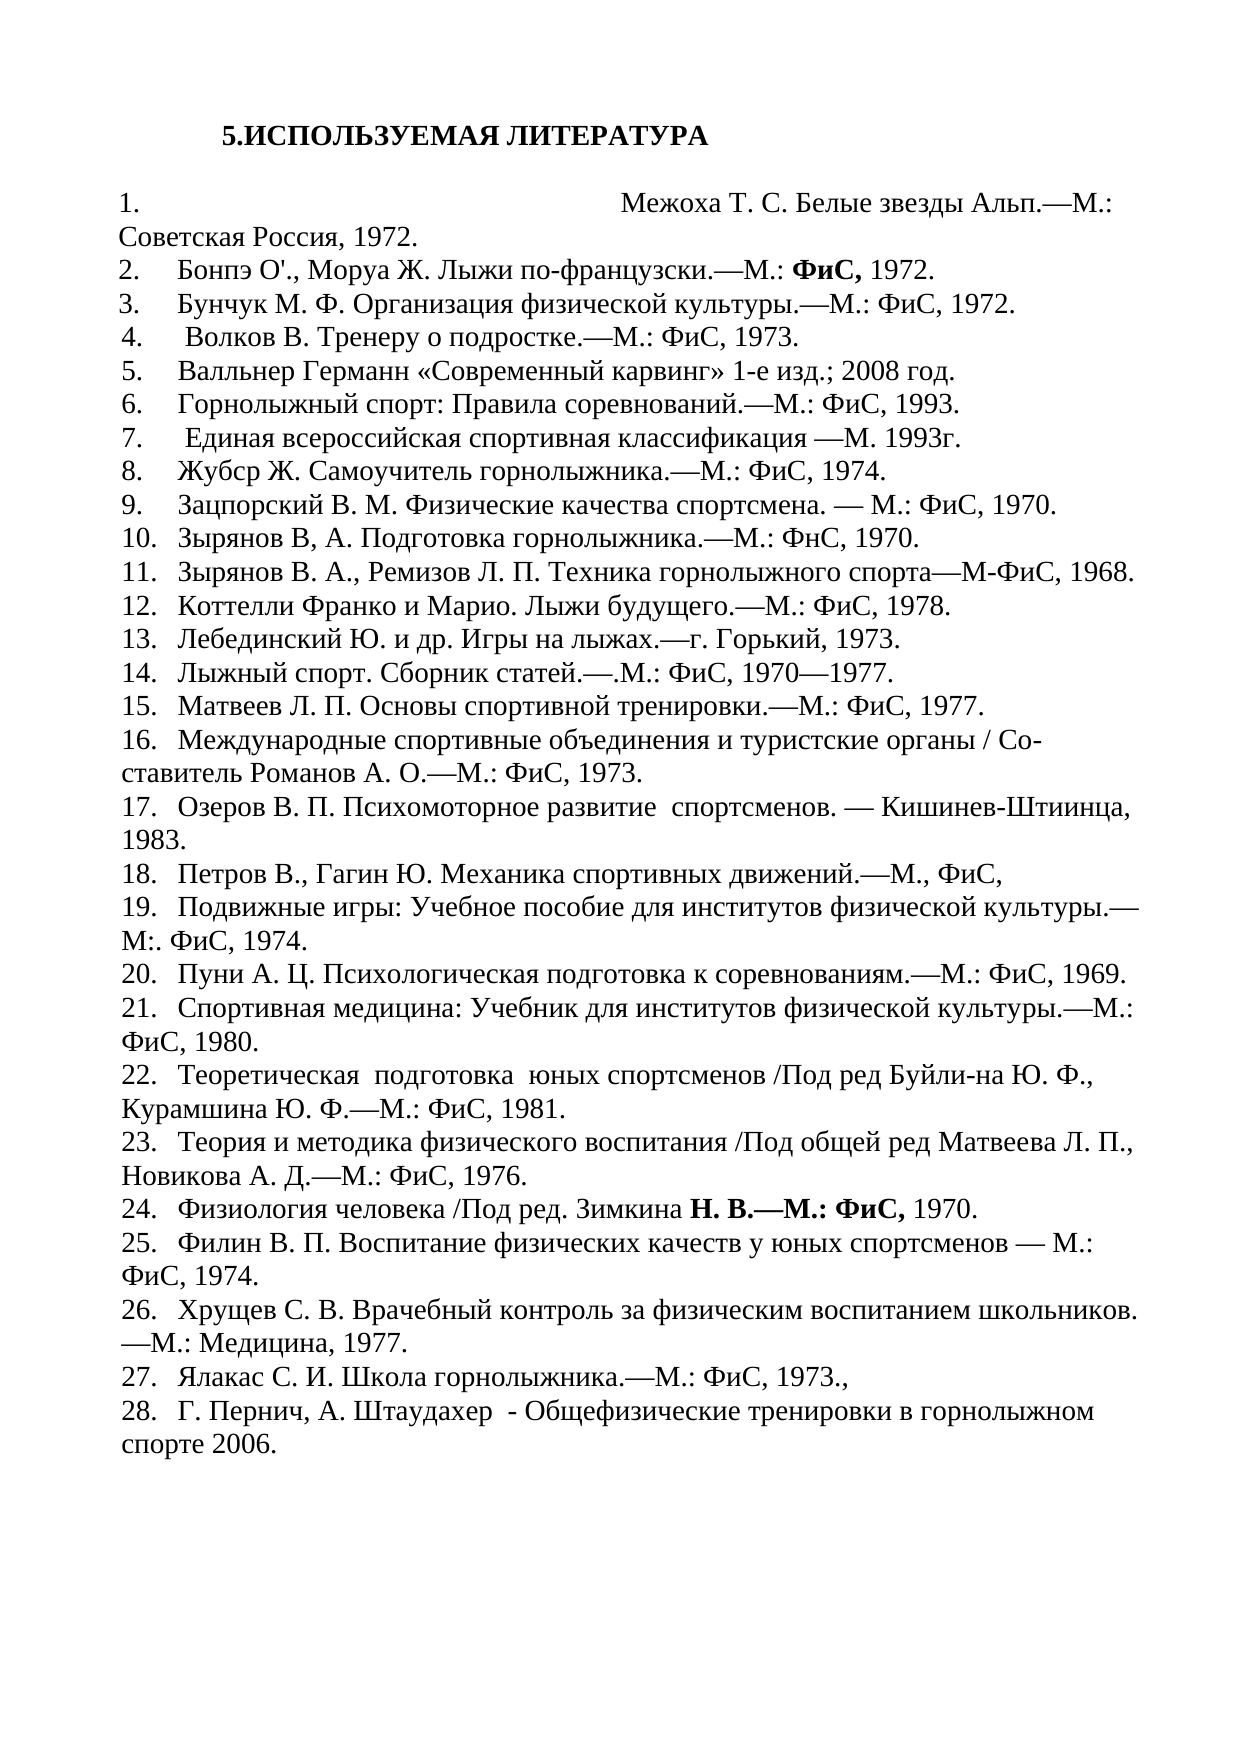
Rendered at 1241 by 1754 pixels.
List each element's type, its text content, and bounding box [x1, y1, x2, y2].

list Физиология человека /Под ред. Зимкина Н. В.—М.: ФиС, 1970. [121, 1191, 1152, 1225]
list Лебединский Ю. и др. Игры на лыжах.—г. Горький, 1973. [121, 621, 1152, 655]
list Международные спортивные объединения и туристские органы / Составитель Романов А. О.—М.: ФиС, 1973. [121, 722, 1152, 789]
list Филин В. П. Воспитание физических качеств у юных спортсменов — М.: ФиС, 1974. [121, 1225, 1152, 1292]
list Теория и методика физического воспитания /Под общей ред Матвеева Л. П., Новикова А. Д.—М.: ФиС, 1976. [121, 1124, 1152, 1191]
list Зацпорский В. М. Физические качества спортсмена. — М.: ФиС, 1970. [121, 487, 1152, 521]
list Бонпэ О'., Моруа Ж. Лыжи по-французски.—М.: ФиС, 1972. [118, 252, 1152, 286]
list Волков В. Тренеру о подростке.—М.: ФиС, 1973. [121, 319, 1152, 353]
list Жубср Ж. Самоучитель горнолыжника.—М.: ФиС, 1974. [121, 453, 1152, 487]
list Коттелли Франко и Марио. Лыжи будущего.—М.: ФиС, 1978. [121, 588, 1152, 621]
list Зырянов В, А. Подготовка горнолыжника.—М.: ФнС, 1970. [121, 521, 1152, 554]
list Лыжный спорт. Сборник статей.—.М.: ФиС, 1970—1977. [121, 655, 1152, 688]
list Бунчук М. Ф. Организация физической культуры.—М.: ФиС, 1972. [118, 286, 1152, 319]
list Подвижные игры: Учебное пособие для институтов физической культуры.—М:. ФиС, 1974. [121, 889, 1152, 957]
list Межоха Т. С. Белые звезды Альп.—М.: Советская Россия, 1972. [118, 185, 1152, 252]
list Валльнер Германн «Современный карвинг» 1-е изд.; 2008 год. [121, 353, 1152, 386]
list Теоретическая подготовка юных спортсменов /Под ред Буйли-на Ю. Ф., Курамшина Ю. Ф.—М.: ФиС, 1981. [121, 1057, 1152, 1124]
list Хрущев С. В. Врачебный контроль за физическим воспитанием школьников.—М.: Медицина, 1977. [121, 1292, 1152, 1359]
list Горнолыжный спорт: Правила соревнований.—М.: ФиС, 1993. [121, 386, 1152, 420]
list Петров В., Гагин Ю. Механика спортивных движений.—М., ФиС, [121, 856, 1152, 889]
list Матвеев Л. П. Основы спортивной тренировки.—М.: ФиС, 1977. [121, 688, 1152, 722]
list Единая всероссийская спортивная классификация —М. 1993г. [121, 420, 1152, 453]
list Ялакас С. И. Школа горнолыжника.—М.: ФиС, 1973., [121, 1359, 1152, 1393]
list Зырянов В. А., Ремизов Л. П. Техника горнолыжного спорта—М-ФиС, 1968. [121, 554, 1152, 588]
list Пуни А. Ц. Психологическая подготовка к соревнованиям.—М.: ФиС, 1969. [121, 957, 1152, 990]
list Озеров В. П. Психомоторное развитие спортсменов. — Кишинев-Штиинца, 1983. [121, 789, 1152, 856]
text 5.ИСПОЛЬЗУЕМАЯ ЛИТЕРАТУРА [222, 118, 1152, 152]
list Г. Пернич, А. Штаудахер - Общефизические тренировки в горнолыжном спорте 2006. [121, 1393, 1152, 1460]
list Спортивная медицина: Учебник для институтов физической культуры.—М.: ФиС, 1980. [121, 990, 1152, 1057]
